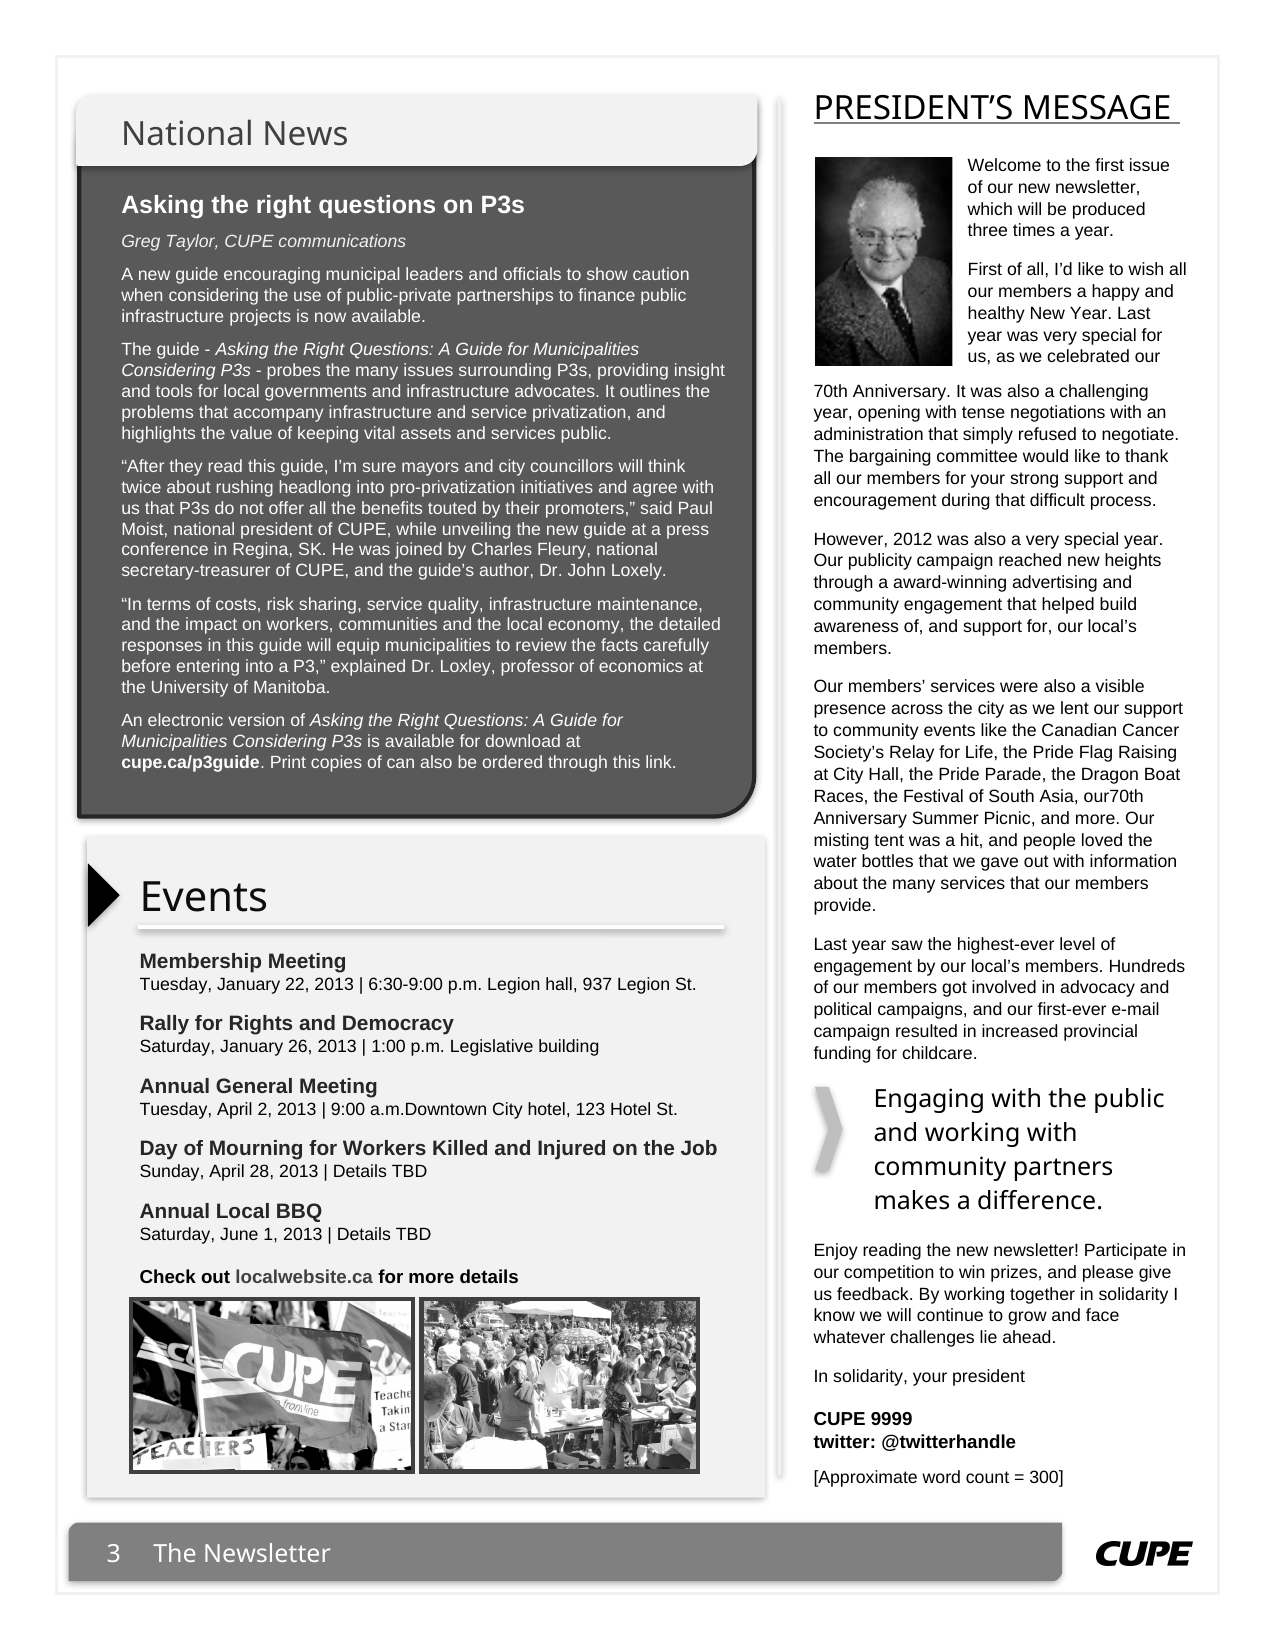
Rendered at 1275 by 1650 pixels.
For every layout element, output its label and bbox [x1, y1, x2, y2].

picture [1096, 1541, 1193, 1566]
